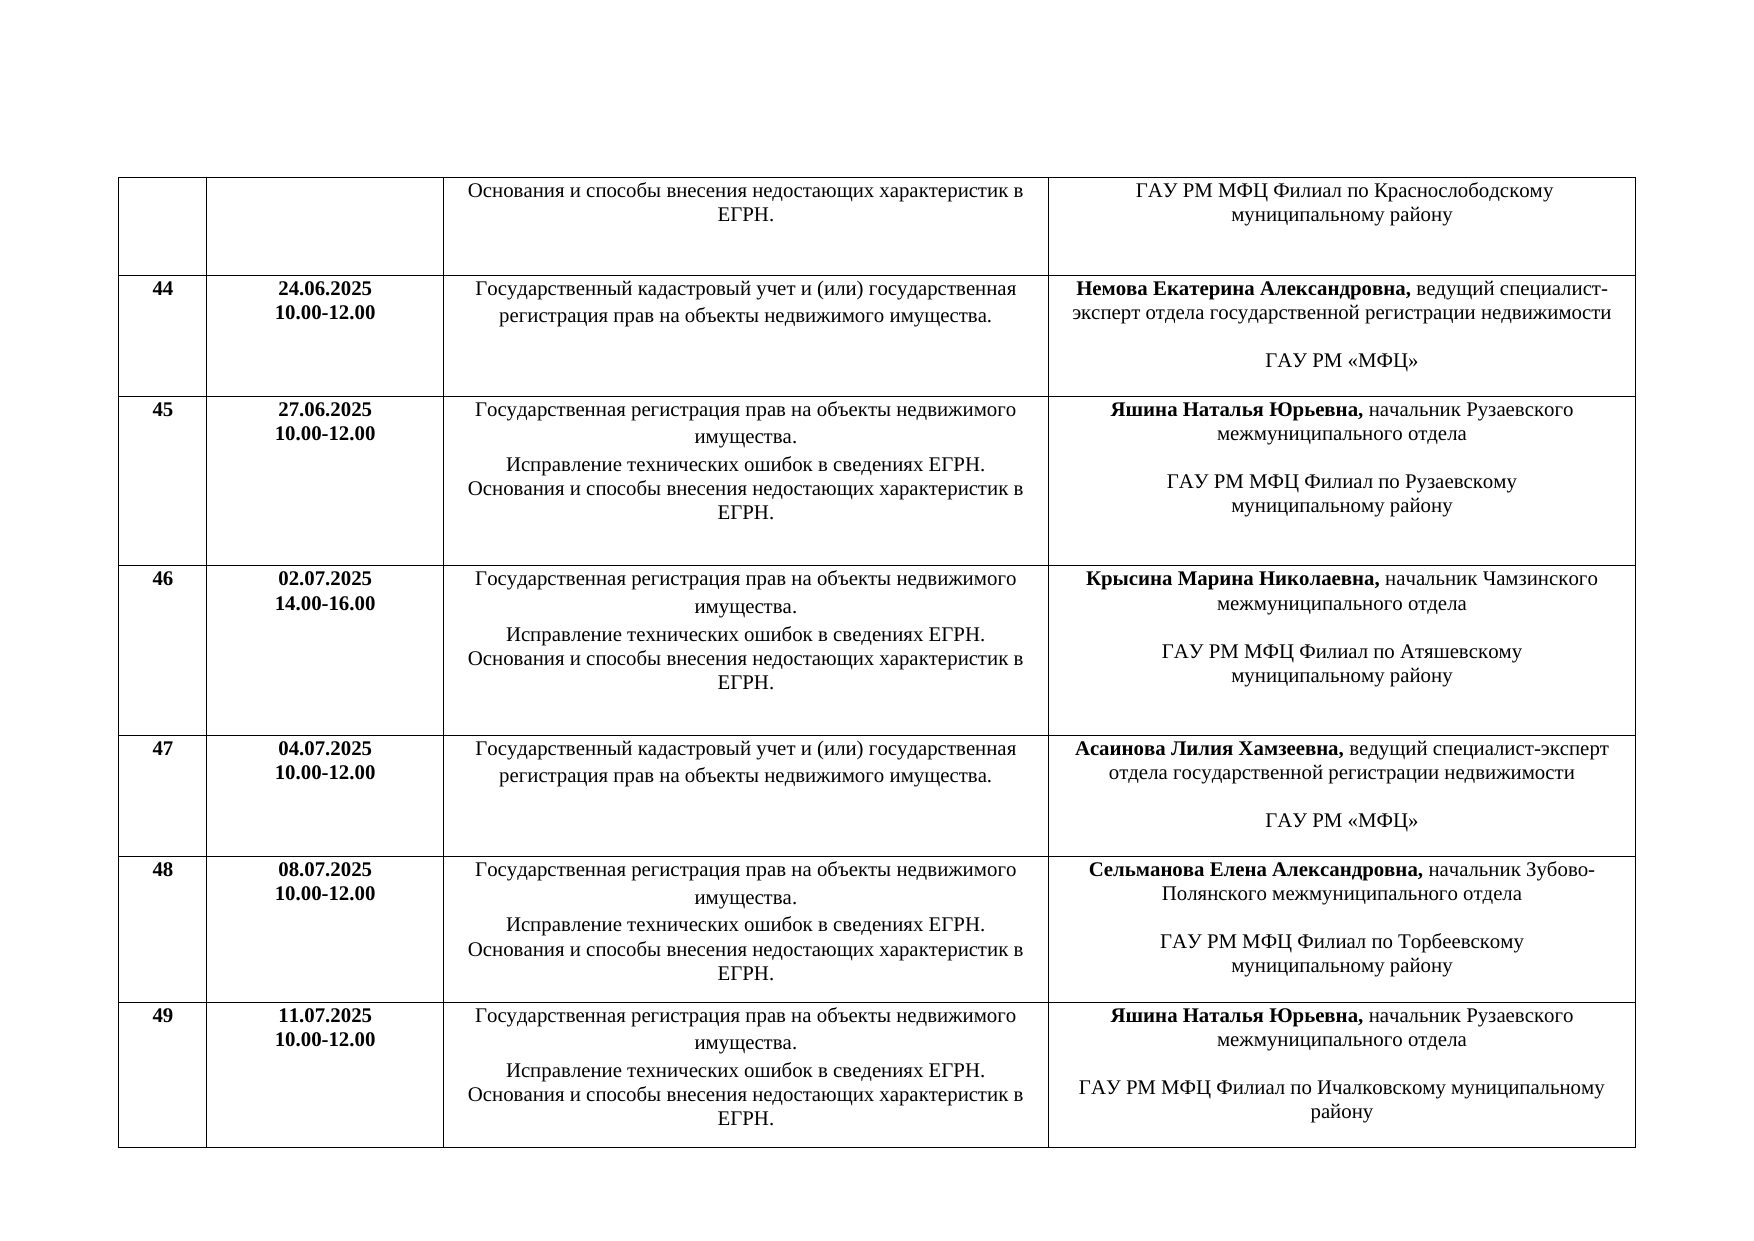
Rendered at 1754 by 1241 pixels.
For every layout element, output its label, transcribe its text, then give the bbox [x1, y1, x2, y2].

table_cell 46 [119, 566, 206, 735]
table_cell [207, 178, 443, 274]
table_cell 08.07.2025 10.00-12.00 [207, 857, 443, 1002]
table_cell 27.06.2025 10.00-12.00 [207, 397, 443, 565]
table_cell Крысина Марина Николаевна, начальник Чамзинского межмуниципального отдела ГАУ РМ МФЦ Филиал по Атяшевскому муниципальному району [1049, 566, 1635, 735]
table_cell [1049, 178, 1635, 274]
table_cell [444, 1003, 1048, 1147]
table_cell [444, 178, 1048, 274]
table_cell Немова Екатерина Александровна, ведущий специалист-эксперт отдела государственной регистрации недвижимости ГАУ РМ «МФЦ» [1049, 276, 1635, 396]
table_cell Государственный кадастровый учет и (или) государственная регистрация прав на объекты недвижимого имущества. [444, 736, 1048, 856]
table_cell Яшина Наталья Юрьевна, начальник Рузаевского межмуниципального отдела ГАУ РМ МФЦ Филиал по Рузаевскому муниципальному району [1049, 397, 1635, 565]
table_cell 11.07.2025 10.00-12.00 [207, 1003, 443, 1147]
table_cell 24.06.2025 10.00-12.00 [207, 276, 443, 396]
table_cell 49 [119, 1003, 206, 1147]
table_cell Государственный кадастровый учет и (или) государственная регистрация прав на объекты недвижимого имущества. [444, 276, 1048, 396]
table_cell Сельманова Елена Александровна, начальник Зубово-Полянского межмуниципального отдела ГАУ РМ МФЦ Филиал по Торбеевскому муниципальному району [1049, 857, 1635, 1002]
table_cell 45 [119, 397, 206, 565]
table_cell 47 [119, 736, 206, 856]
table_cell Асаинова Лилия Хамзеевна, ведущий специалист-эксперт отдела государственной регистрации недвижимости ГАУ РМ «МФЦ» [1049, 736, 1635, 856]
table_cell 04.07.2025 10.00-12.00 [207, 736, 443, 856]
table_cell 44 [119, 276, 206, 396]
table_cell 48 [119, 857, 206, 1002]
table_cell 43 [119, 178, 206, 274]
table_cell Яшина Наталья Юрьевна, начальник Рузаевского межмуниципального отдела ГАУ РМ МФЦ Филиал по Ичалковскому муниципальному району [1049, 1003, 1635, 1147]
table_cell 02.07.2025 14.00-16.00 [207, 566, 443, 735]
